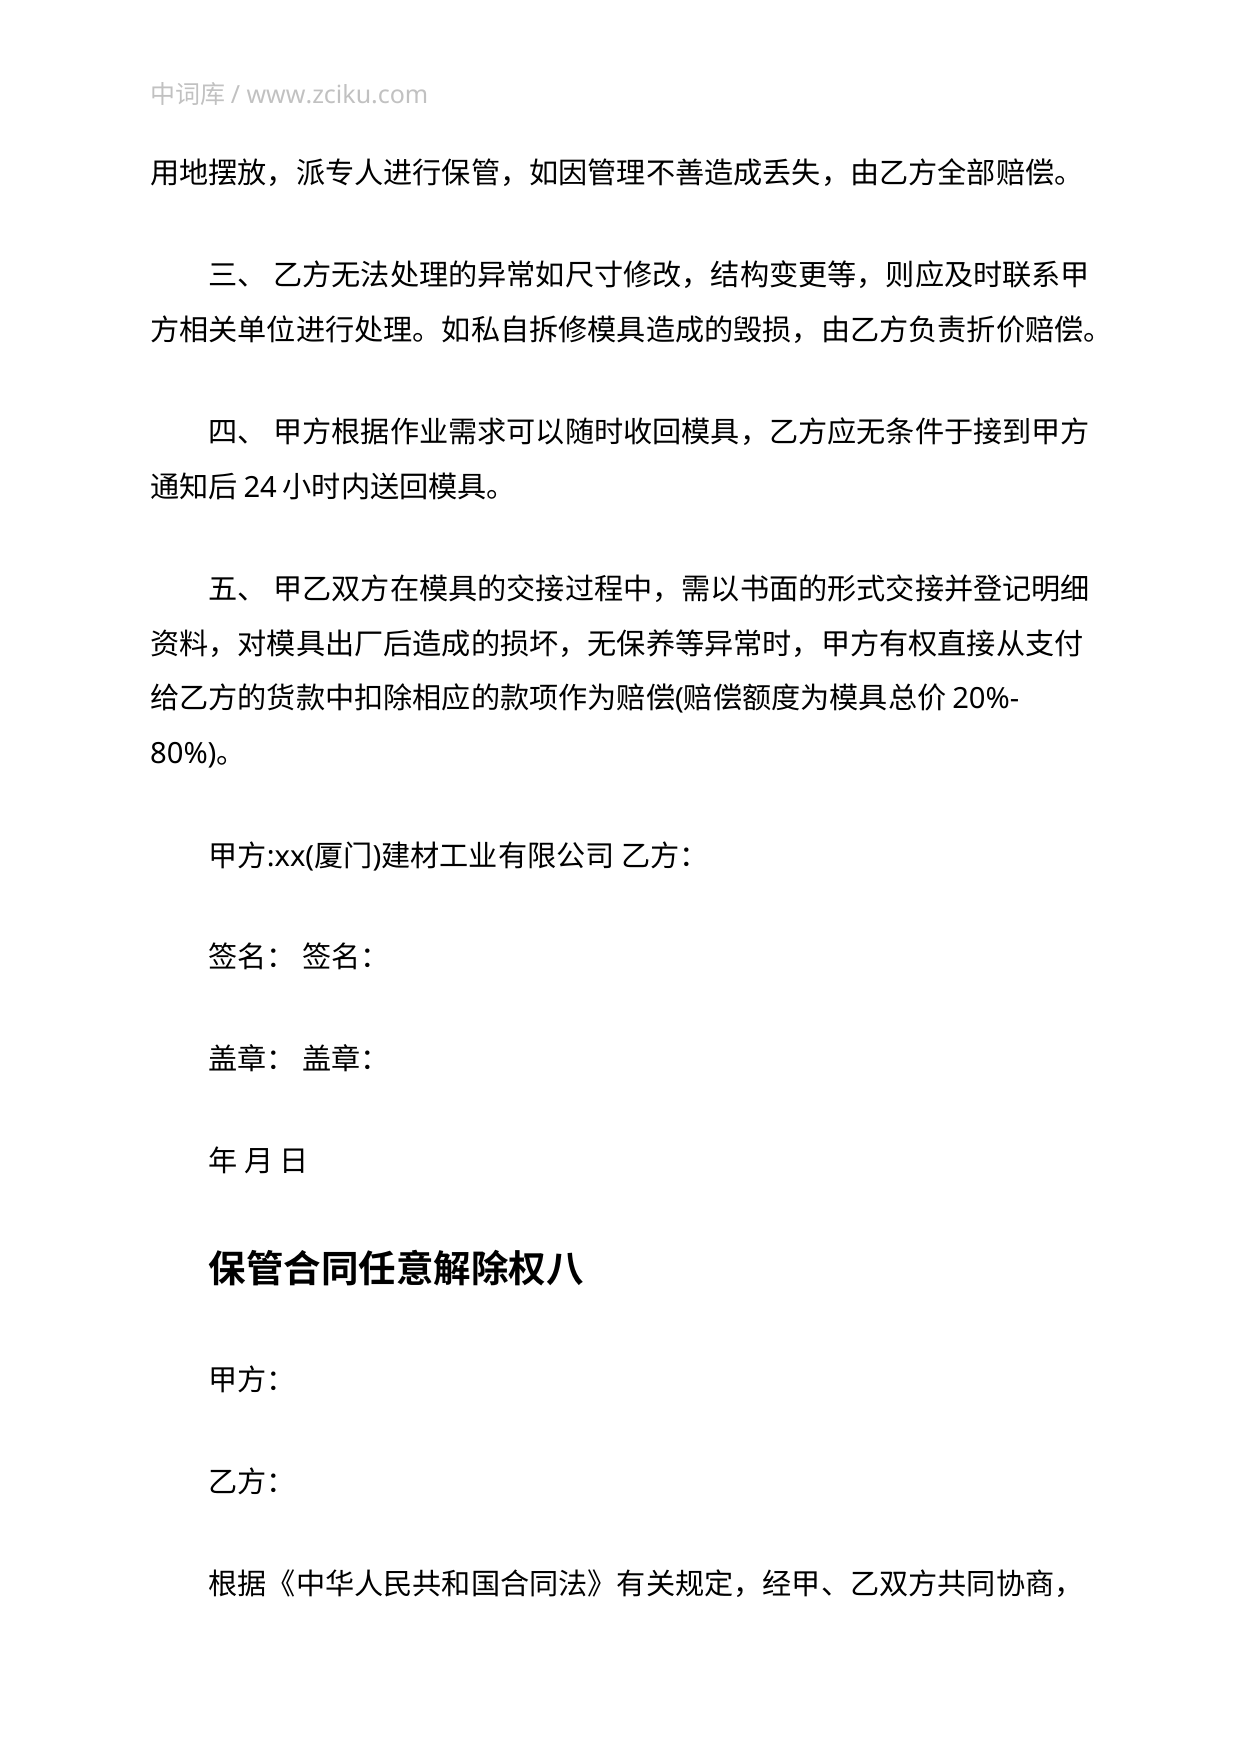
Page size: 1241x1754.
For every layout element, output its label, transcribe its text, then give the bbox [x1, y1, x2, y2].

text 三、 乙方无法处理的异常如尺寸修改，结构变更等，则应及时联系甲方相关单位进行处理。如私自拆修模具造成的毁损，由乙方负责折价赔偿。 [150, 252, 1090, 349]
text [150, 1560, 1090, 1603]
text 年 月 日 [150, 1138, 1090, 1180]
text 五、 甲乙双方在模具的交接过程中，需以书面的形式交接并登记明细资料，对模具出厂后造成的损坏，无保养等异常时，甲方有权直接从支付给乙方的货款中扣除相应的款项作为赔偿(赔偿额度为模具总价20%-80%)。 [150, 565, 1090, 772]
text 盖章： 盖章： [150, 1036, 1090, 1078]
text 甲方:xx(厦门)建材工业有限公司 乙方： [150, 832, 1090, 874]
text 保管合同任意解除权八 [150, 1239, 1090, 1294]
text 四、 甲方根据作业需求可以随时收回模具，乙方应无条件于接到甲方通知后24小时内送回模具。 [150, 408, 1090, 506]
text 甲方： [150, 1357, 1090, 1399]
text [150, 150, 1090, 192]
text 乙方： [150, 1458, 1090, 1501]
text 签名： 签名： [150, 934, 1090, 976]
